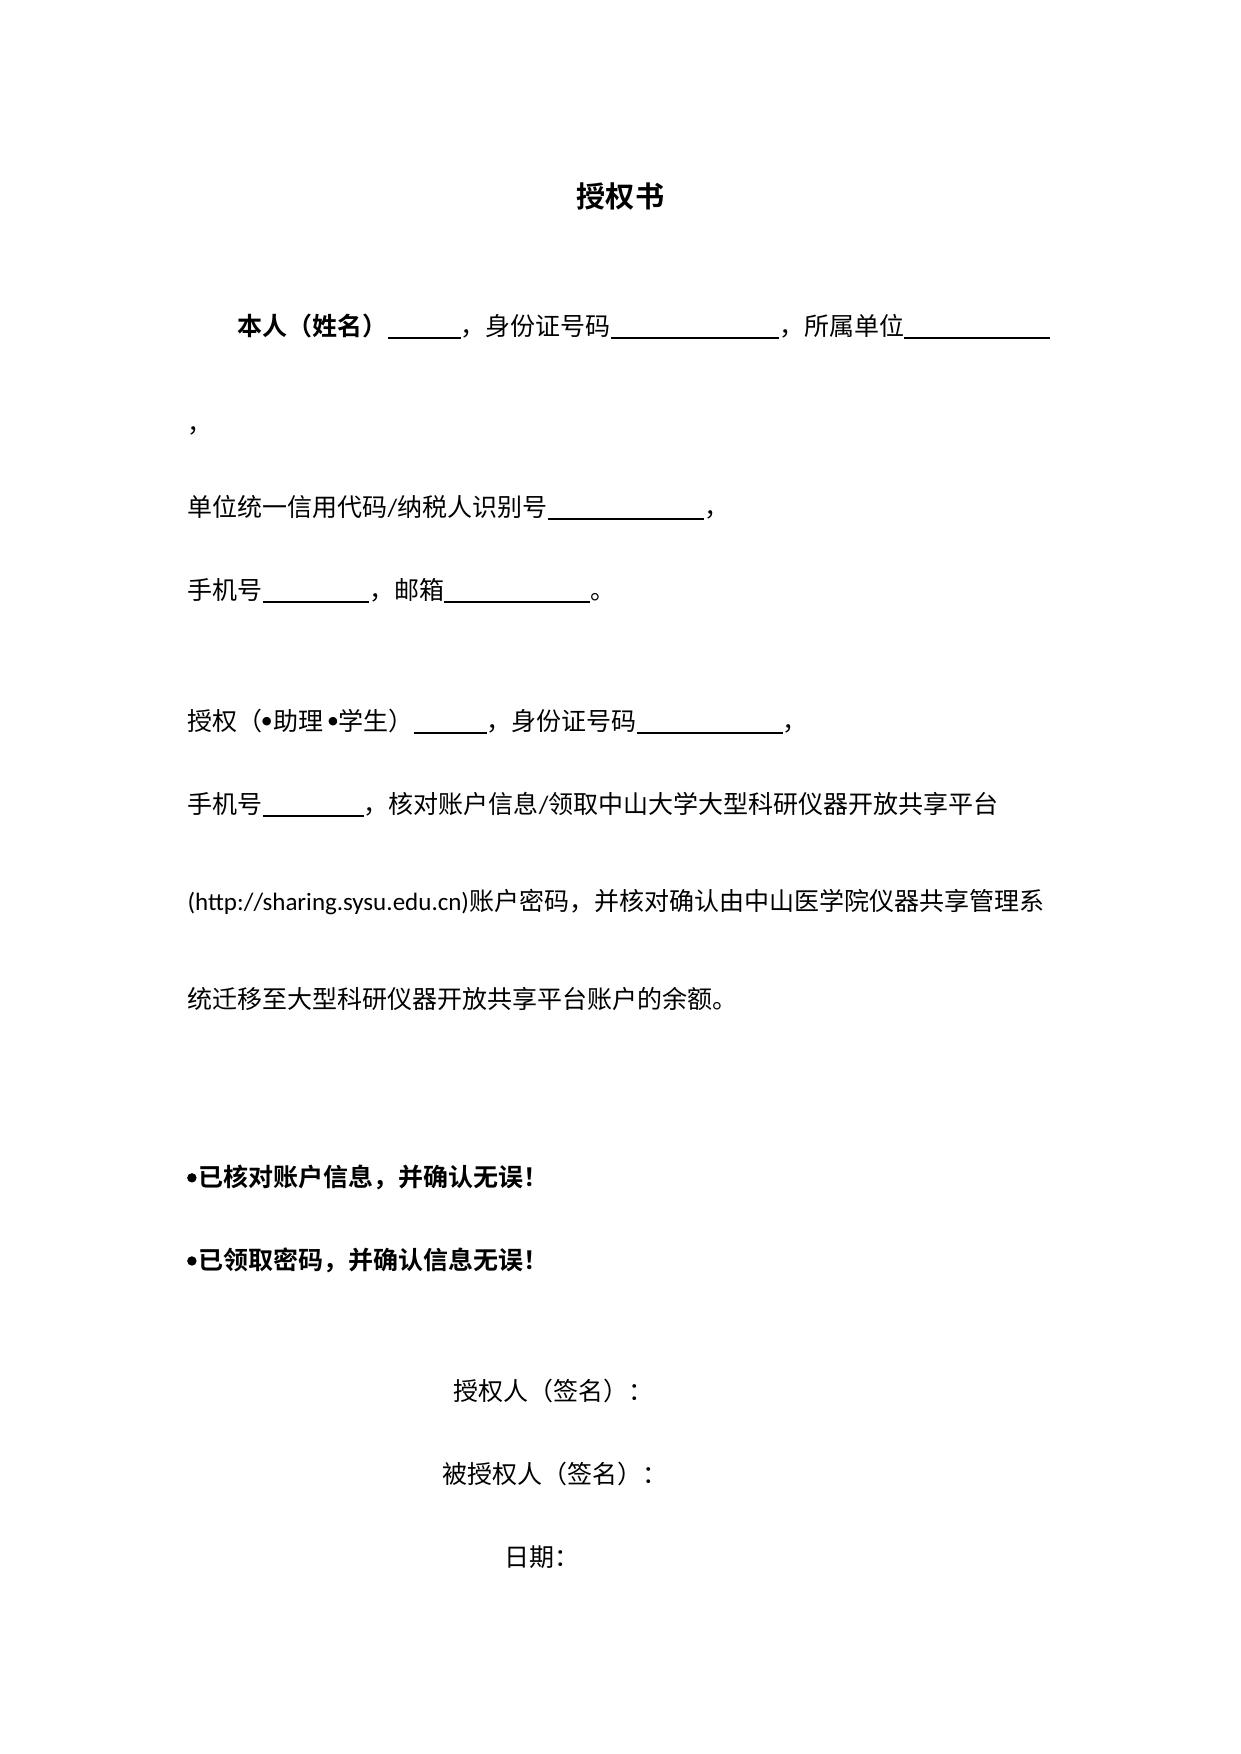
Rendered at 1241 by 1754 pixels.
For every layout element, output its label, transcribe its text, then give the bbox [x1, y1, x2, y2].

text 已核对账户信息，并确认无误！ [187, 1143, 1053, 1208]
text 单位统一信用代码/纳税人识别号 ， [187, 473, 1053, 538]
text 手机号 ，核对账户信息/领取中山大学大型科研仪器开放共享平台(http://sharing.sysu.edu.cn)账户密码，并核对确认由中山医学院仪器共享管理系统迁移至大型科研仪器开放共享平台账户的余额。 [187, 770, 1053, 1030]
text 授权（助理 学生） ，身份证号码 ， [187, 687, 1053, 752]
text 已领取密码，并确认信息无误！ [187, 1226, 1053, 1291]
text 本人（姓名） ，身份证号码 ，所属单位 ， [187, 292, 1053, 454]
text 日期： [187, 1523, 1053, 1588]
text 手机号 ，邮箱 。 [187, 556, 1053, 621]
text 授权书 [187, 162, 1053, 227]
text 授权人（签名）： [187, 1357, 1053, 1422]
text 被授权人（签名）： [187, 1440, 1053, 1505]
